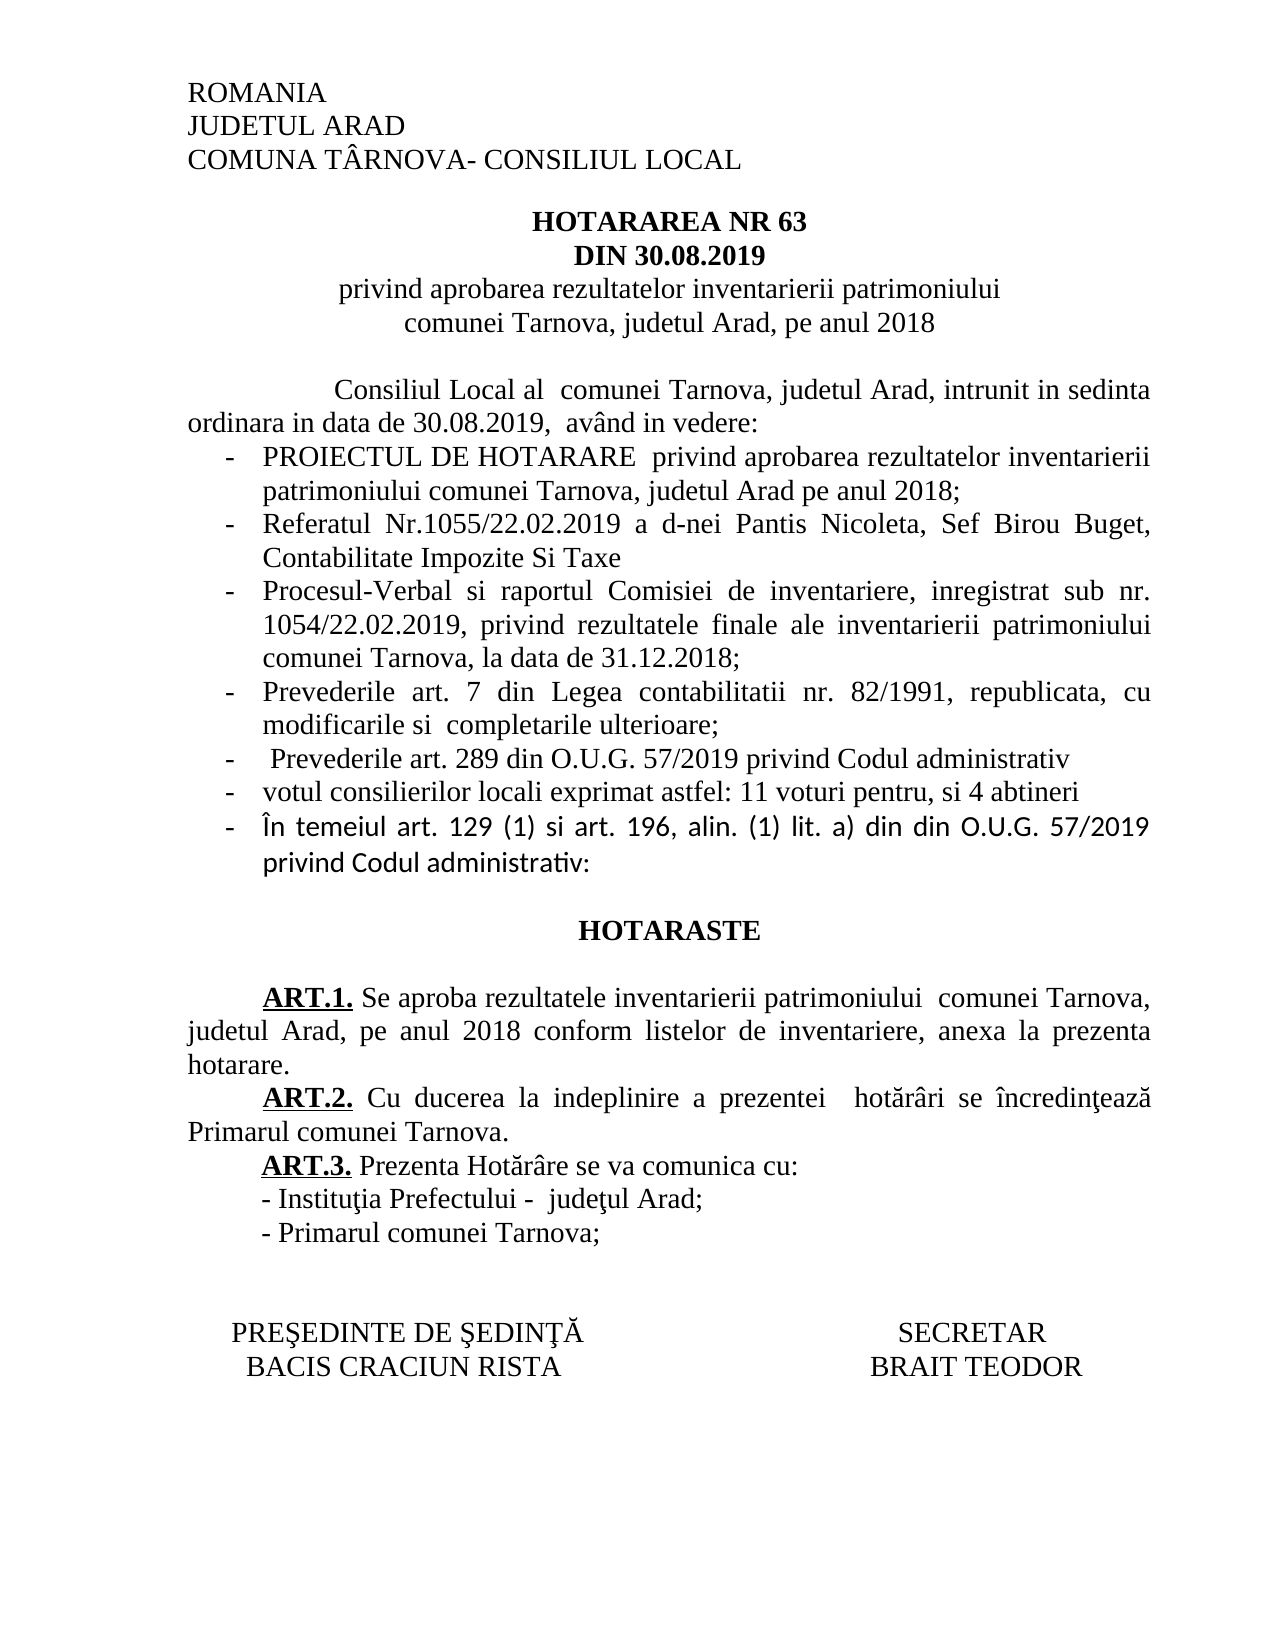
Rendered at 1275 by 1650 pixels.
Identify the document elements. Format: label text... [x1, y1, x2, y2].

text ART.3. Prezenta Hotărâre se va comunica cu: [187, 1148, 1152, 1181]
text privind aprobarea rezultatelor inventarierii patrimoniului [187, 271, 1152, 305]
text Consiliul Local al comunei Tarnova, judetul Arad, intrunit in sedinta ordinara in data de 30.08.2019, având in vedere: [187, 372, 1152, 439]
text HOTARASTE [187, 913, 1152, 946]
text ART.2. Cu ducerea la indeplinire a prezentei hotărâri se încredinţează Primarul comunei Tarnova. [187, 1081, 1152, 1148]
text BACIS CRACIUN RISTA BRAIT TEODOR [187, 1349, 1211, 1382]
list PROIECTUL DE HOTARARE privind aprobarea rezultatelor inventarierii patrimoniului comunei Tarnova, judetul Arad pe anul 2018; [225, 439, 1152, 506]
list Prevederile art. 7 din Legea contabilitatii nr. 82/1991, republicata, cu modificarile si completarile ulterioare; [225, 674, 1152, 741]
list Referatul Nr.1055/22.02.2019 a d-nei Pantis Nicoleta, Sef Birou Buget, Contabilitate Impozite Si Taxe [225, 506, 1152, 573]
text ART.1. Se aproba rezultatele inventarierii patrimoniului comunei Tarnova, judetul Arad, pe anul 2018 conform listelor de inventariere, anexa la prezenta hotarare. [187, 980, 1152, 1081]
list Prevederile art. 289 din O.U.G. 57/2019 privind Codul administrativ [225, 741, 1152, 774]
list Procesul-Verbal si raportul Comisiei de inventariere, inregistrat sub nr. 1054/22.02.2019, privind rezultatele finale ale inventarierii patrimoniului comunei Tarnova, la data de 31.12.2018; [225, 573, 1152, 674]
text DIN 30.08.2019 [187, 238, 1152, 271]
text HOTARAREA NR 63 [187, 204, 1152, 238]
text COMUNA TÂRNOVA- CONSILIUL LOCAL [187, 142, 1152, 176]
text - Primarul comunei Tarnova; [187, 1215, 1152, 1248]
text comunei Tarnova, judetul Arad, pe anul 2018 [187, 305, 1152, 338]
text PREŞEDINTE DE ŞEDINŢĂ SECRETAR [187, 1315, 1211, 1349]
list votul consilierilor locali exprimat astfel: 11 voturi pentru, si 4 abtineri [225, 774, 1152, 808]
text JUDETUL ARAD [187, 108, 1152, 142]
list În temeiul art. 129 (1) si art. 196, alin. (1) lit. a) din din O.U.G. 57/2019 privind Codul administrativ: [225, 808, 1152, 879]
text ROMANIA [187, 75, 1152, 108]
text - Instituţia Prefectului - judeţul Arad; [187, 1181, 1152, 1215]
